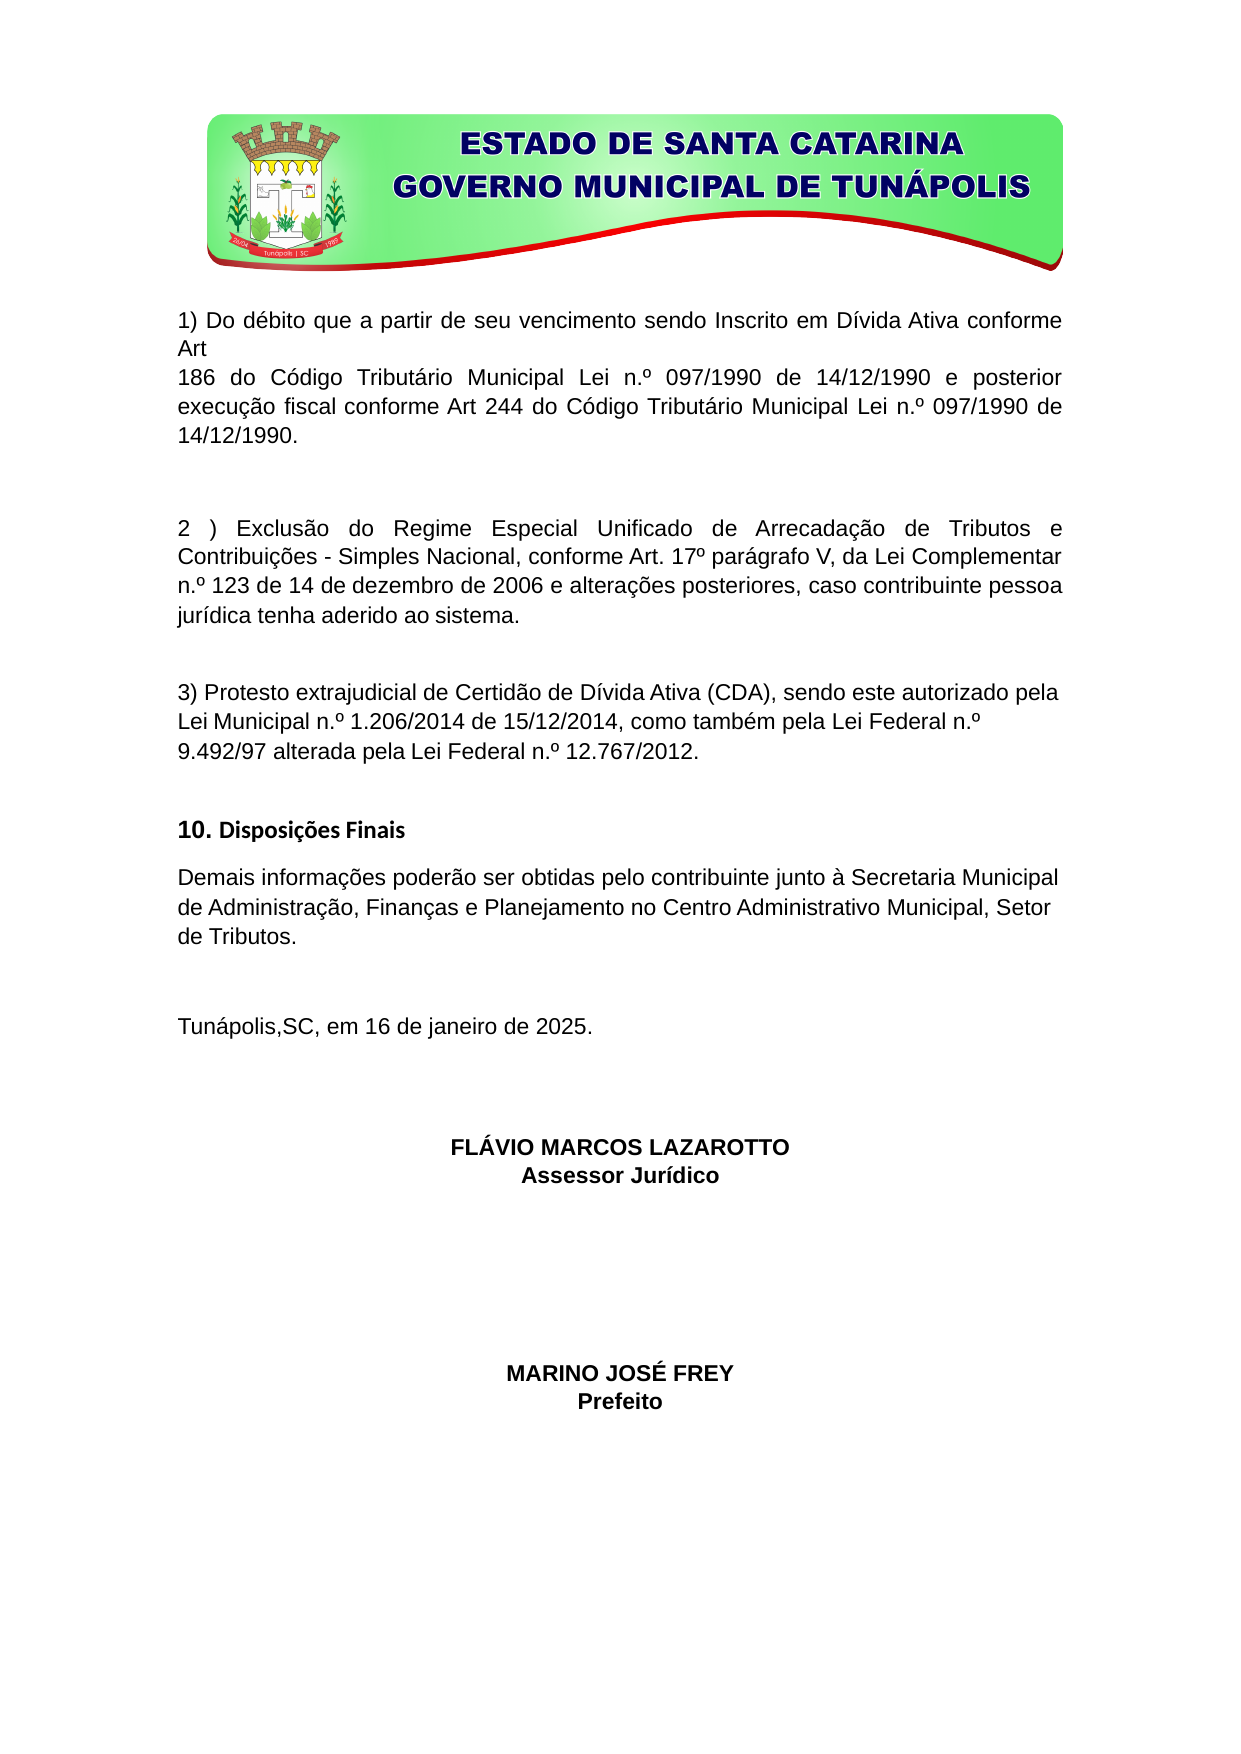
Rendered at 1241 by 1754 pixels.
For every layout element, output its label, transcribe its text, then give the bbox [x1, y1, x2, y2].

text FLÁVIO MARCOS LAZAROTTO Assessor Jurídico [177, 1133, 1063, 1218]
text MARINO JOSÉ FREY Prefeito [177, 1359, 1063, 1414]
picture [177, 73, 1063, 307]
text 1) Do débito que a partir de seu vencimento sendo Inscrito em Dívida Ativa conforme Art 186 do Código Tributário Municipal Lei n.º 097/1990 de 14/12/1990 e posterior execução fiscal conforme Art 244 do Código Tributário Municipal Lei n.º 097/1990 de 14/12/1990. [177, 307, 1063, 449]
text 3) Protesto extrajudicial de Certidão de Dívida Ativa (CDA), sendo este autorizado pela Lei Municipal n.º 1.206/2014 de 15/12/2014, como também pela Lei Federal n.º 9.492/97 alterada pela Lei Federal n.º 12.767/2012. [177, 648, 1063, 796]
text 2 ) Exclusão do Regime Especial Unificado de Arrecadação de Tributos e Contribuições - Simples Nacional, conforme Art. 17º parágrafo V, da Lei Complementar n.º 123 de 14 de dezembro de 2006 e alterações posteriores, caso contribuinte pessoa jurídica tenha aderido ao sistema. [177, 514, 1063, 630]
text Tunápolis,SC, em 16 de janeiro de 2025. [177, 1013, 1063, 1069]
text Demais informações poderão ser obtidas pelo contribuinte junto à Secretaria Municipal de Administração, Finanças e Planejamento no Centro Administrativo Municipal, Setor de Tributos. [177, 864, 1063, 949]
text 10. Disposições Finais [177, 814, 1063, 845]
